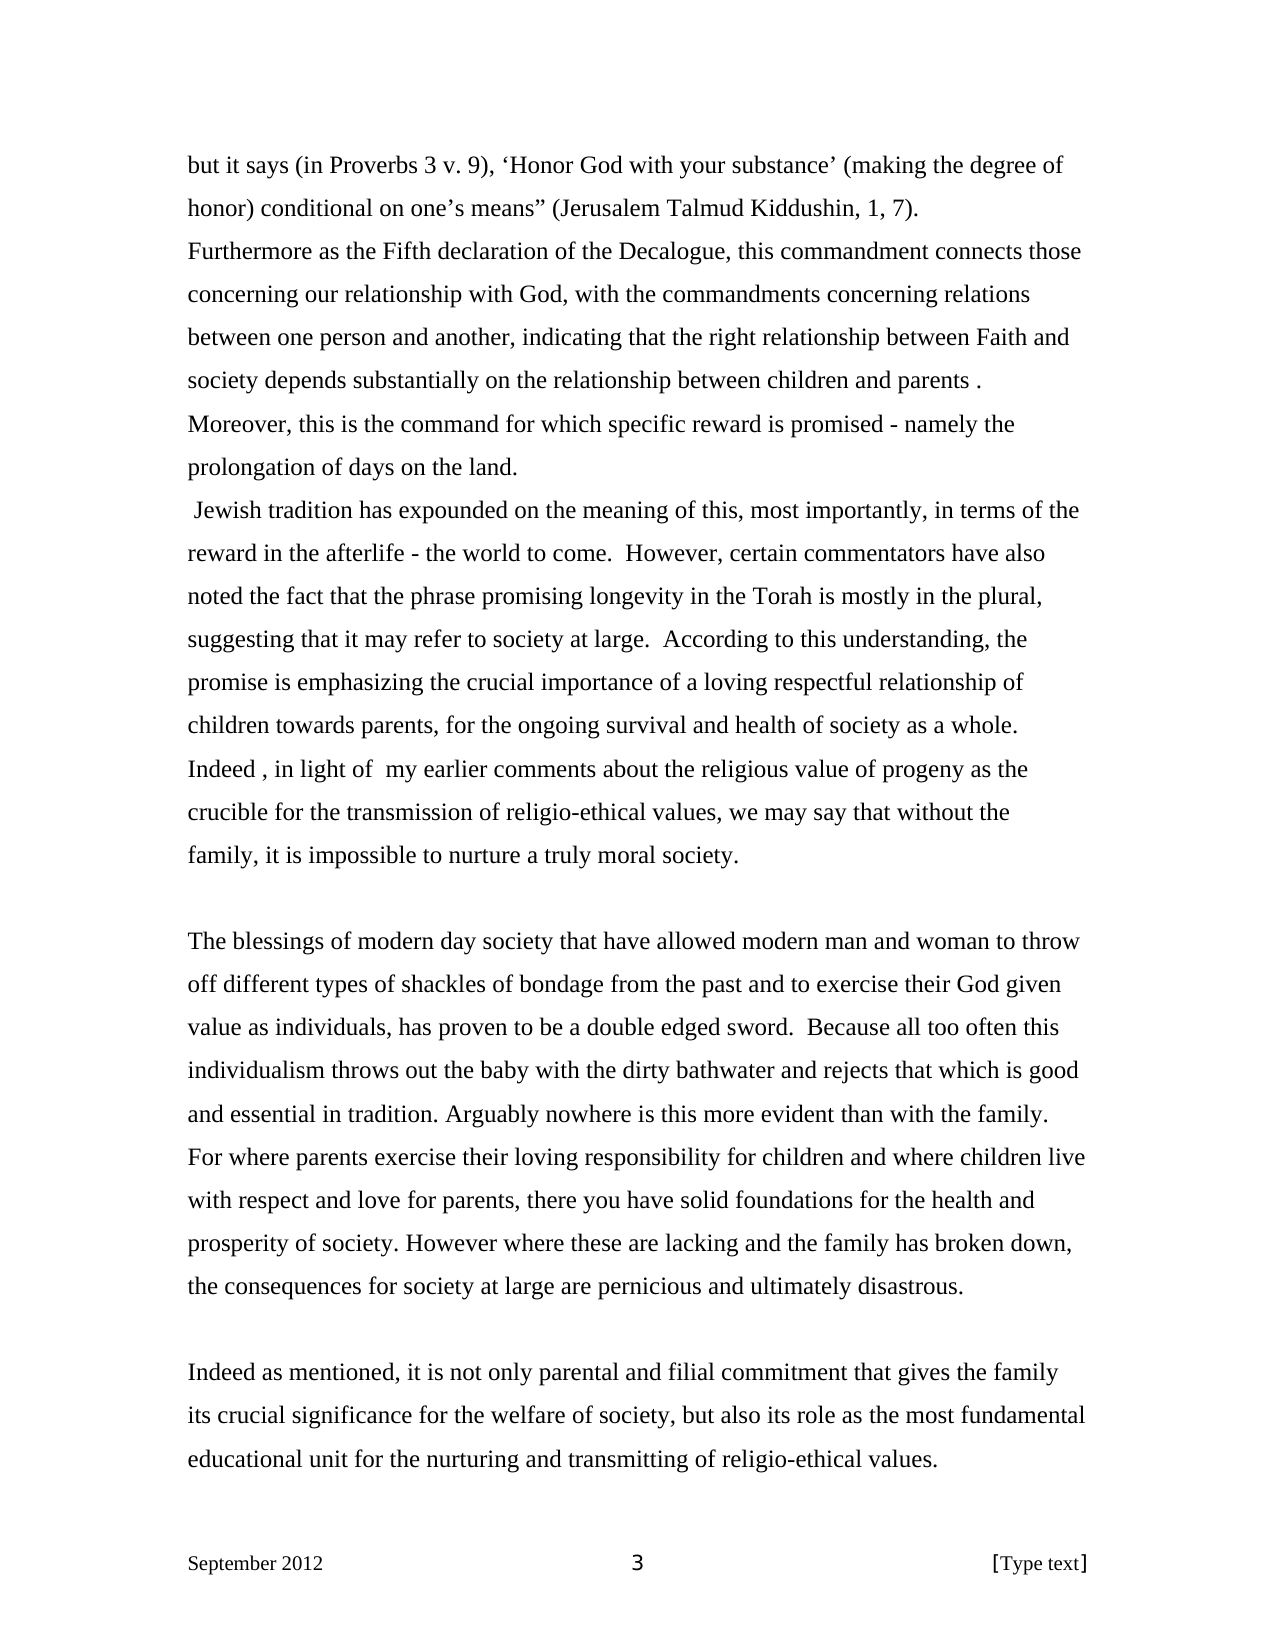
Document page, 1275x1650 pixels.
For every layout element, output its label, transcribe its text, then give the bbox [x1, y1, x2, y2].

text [187, 150, 1087, 222]
text Moreover, this is the command for which specific reward is promised - namely the prolongation of days on the land. [187, 409, 1087, 481]
text The blessings of modern day society that have allowed modern man and woman to throw off different types of shackles of bondage from the past and to exercise their God given value as individuals, has proven to be a double edged sword. Because all too often this individualism throws out the baby with the dirty bathwater and rejects that which is good and essential in tradition. Arguably nowhere is this more evident than with the family. For where parents exercise their loving responsibility for children and where children live with respect and love for parents, there you have solid foundations for the health and prosperity of society. However where these are lacking and the family has broken down, the consequences for society at large are pernicious and ultimately disastrous. [187, 926, 1087, 1300]
text Indeed as mentioned, it is not only parental and filial commitment that gives the family its crucial significance for the welfare of society, but also its role as the most fundamental educational unit for the nurturing and transmitting of religio-ethical values. [187, 1357, 1087, 1472]
text Indeed , in light of my earlier comments about the religious value of progeny as the crucible for the transmission of religio-ethical values, we may say that without the family, it is impossible to nurture a truly moral society. [187, 754, 1087, 869]
text Furthermore as the Fifth declaration of the Decalogue, this commandment connects those concerning our relationship with God, with the commandments concerning relations between one person and another, indicating that the right relationship between Faith and society depends substantially on the relationship between children and parents . [187, 236, 1087, 394]
text Jewish tradition has expounded on the meaning of this, most importantly, in terms of the reward in the afterlife - the world to come. However, certain commentators have also noted the fact that the phrase promising longevity in the Torah is mostly in the plural, suggesting that it may refer to society at large. According to this understanding, the promise is emphasizing the crucial importance of a loving respectful relationship of children towards parents, for the ongoing survival and health of society as a whole. [187, 495, 1087, 739]
